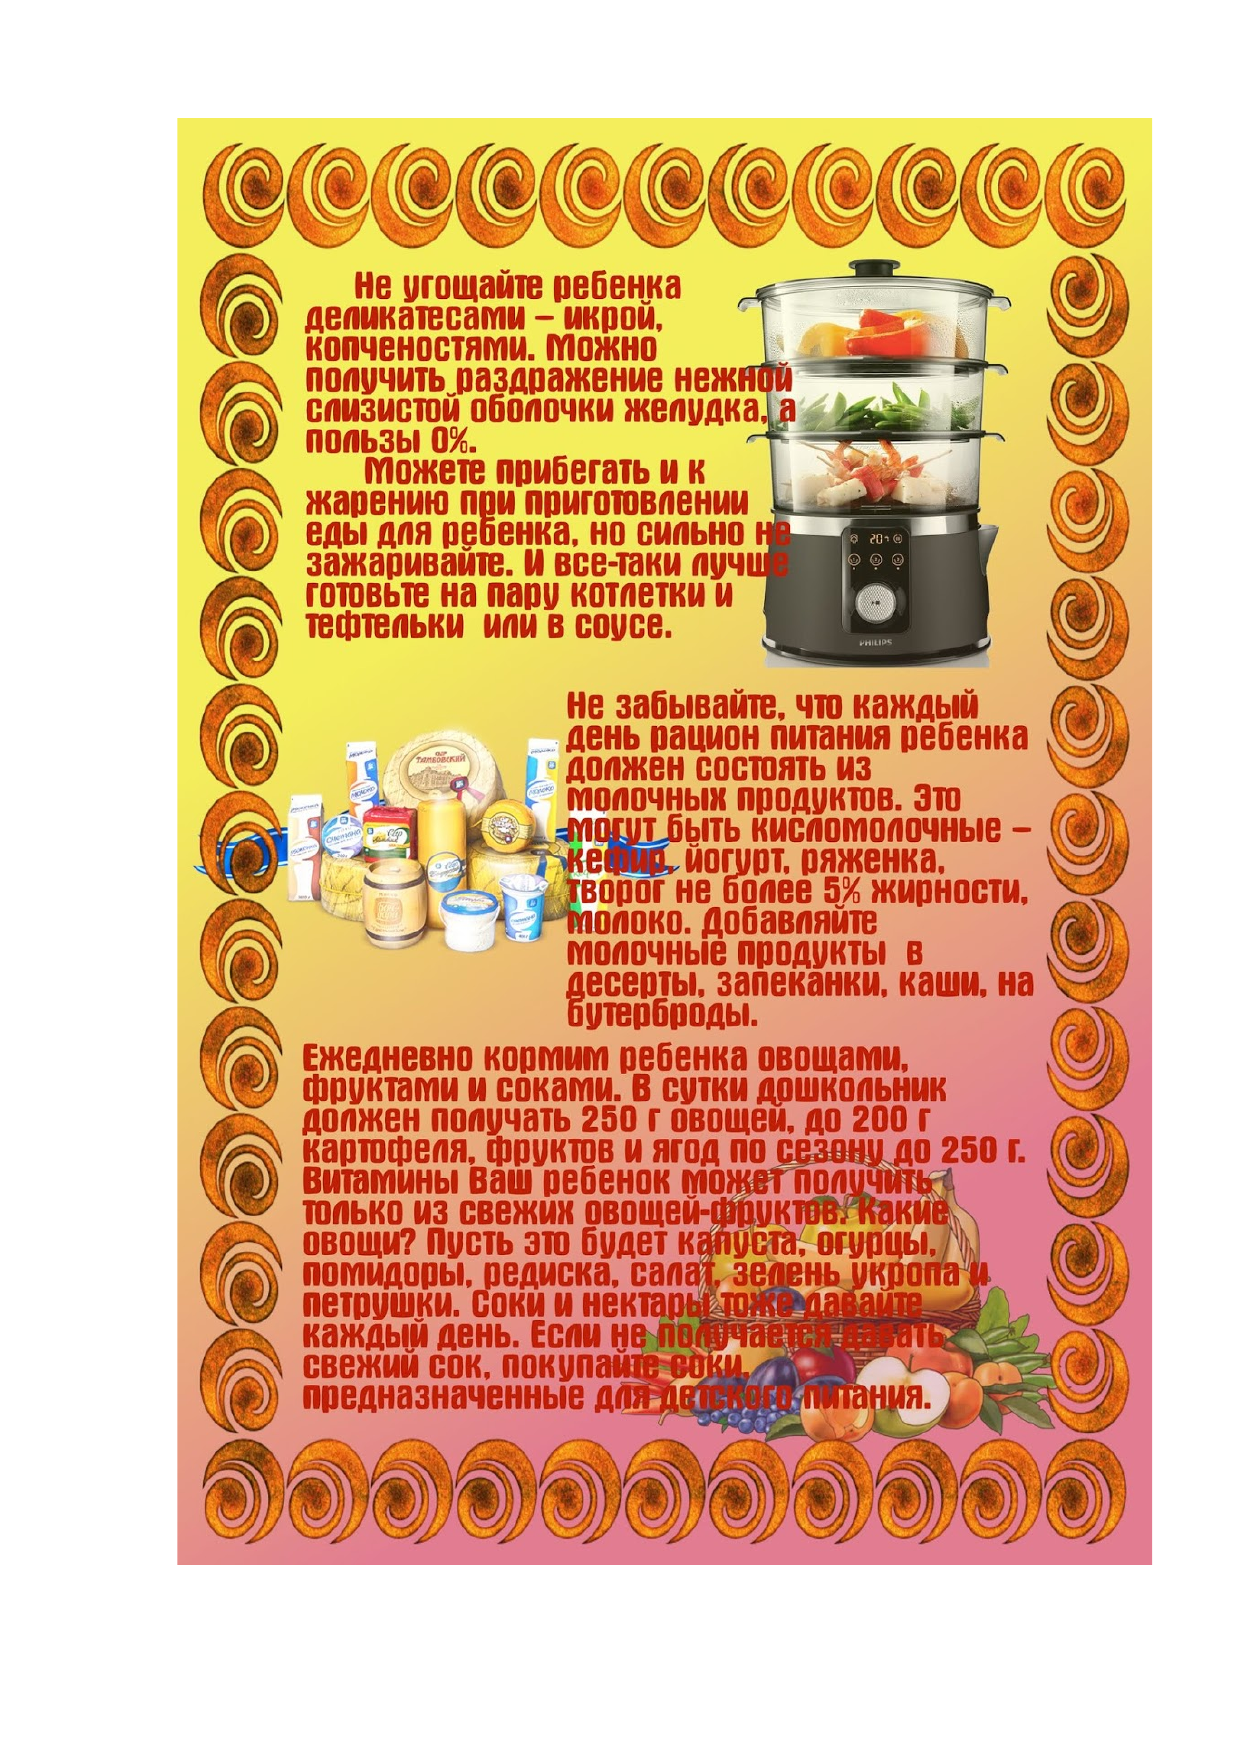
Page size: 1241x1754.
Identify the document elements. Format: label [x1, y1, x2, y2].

picture [177, 118, 1153, 1565]
